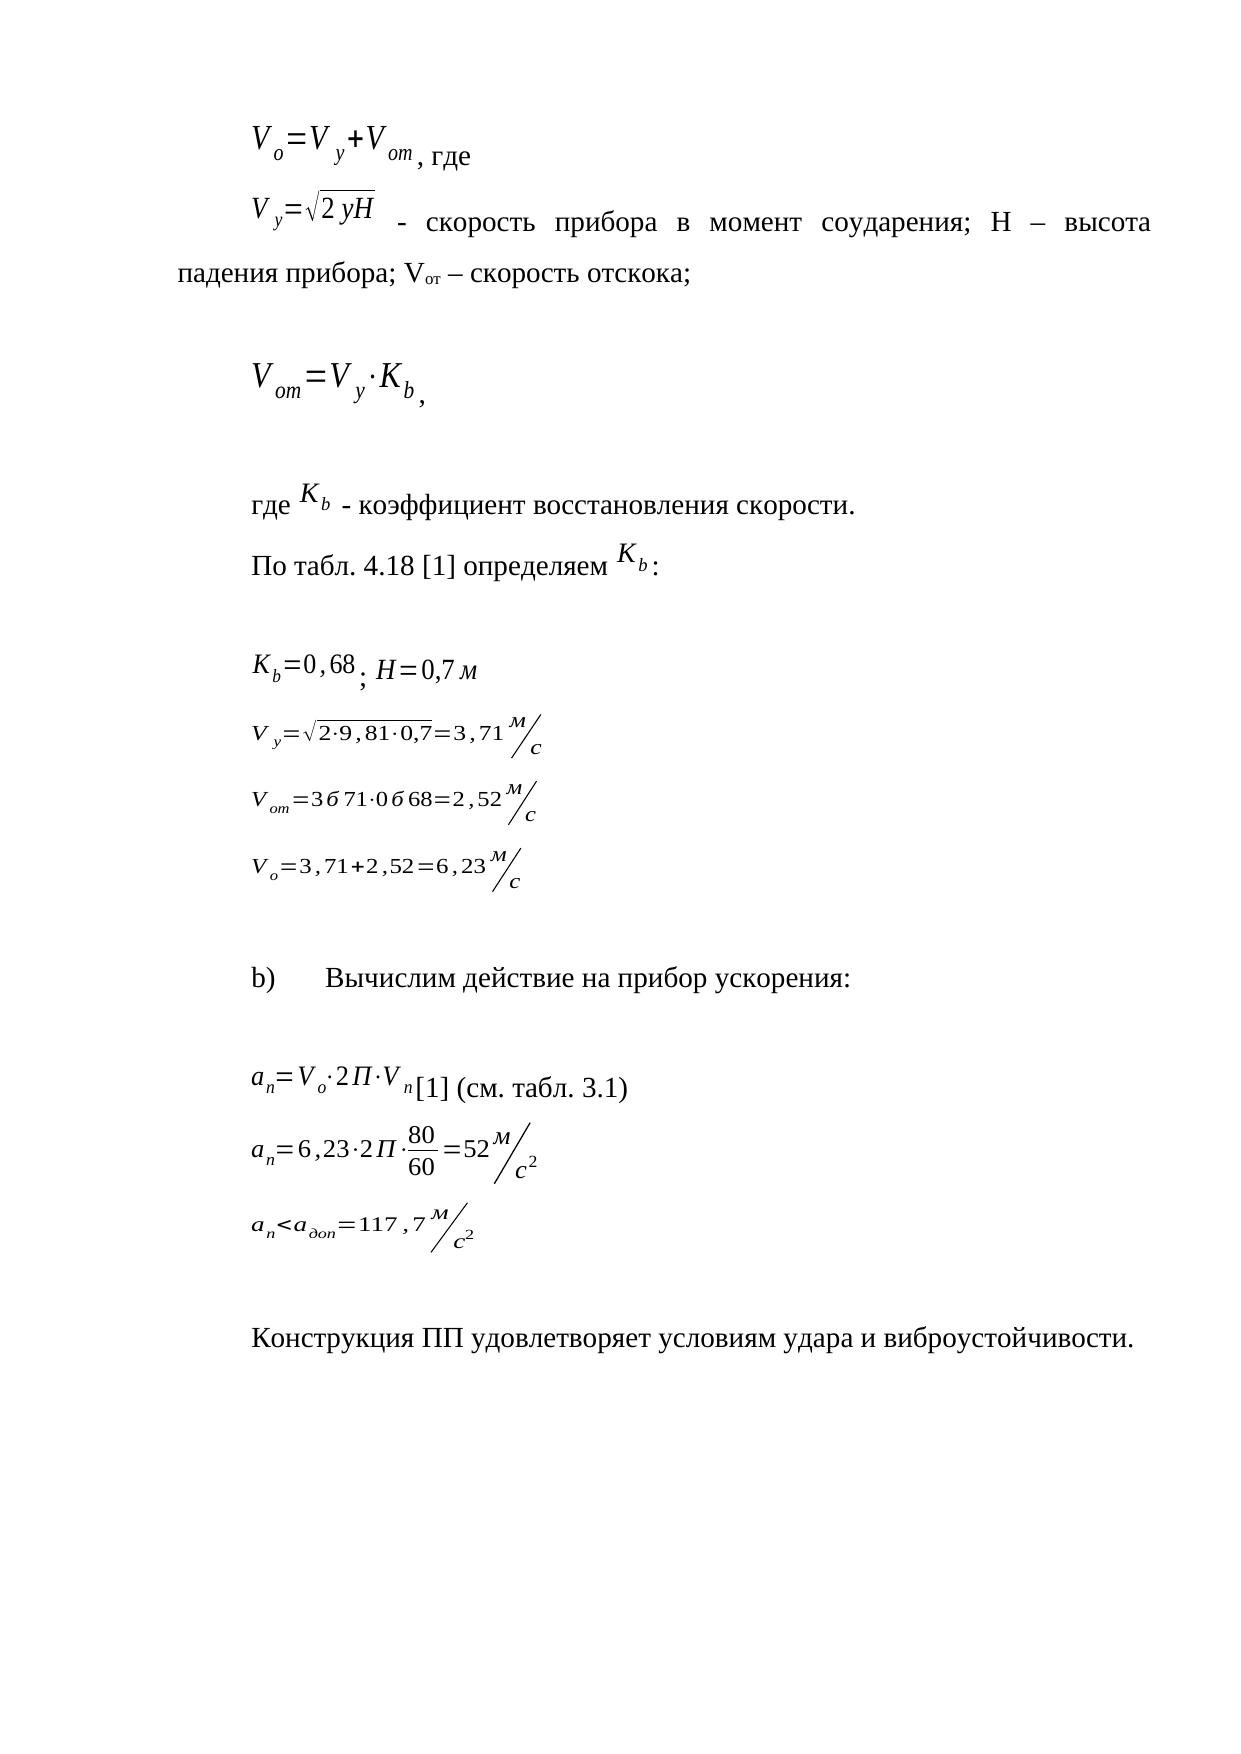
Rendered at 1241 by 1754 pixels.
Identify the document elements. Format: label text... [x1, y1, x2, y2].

text - скорость прибора в момент соударения; Н – высота падения прибора; Voт – скорость отскока; [177, 188, 1152, 288]
text Конструкция ПП удовлетворяет условиям удара и виброустойчивости. [177, 1320, 1152, 1354]
text [1] (см. табл. 3.1) [177, 1060, 1152, 1104]
list Вычислим действие на прибор ускорения: [177, 960, 1152, 993]
text ; [177, 648, 1152, 692]
text где - коэффициент восстановления скорости. [177, 477, 1152, 521]
text По табл. 4.18 [1] определяем : [177, 538, 1152, 581]
text , где [177, 118, 1152, 171]
text , [177, 355, 1152, 410]
